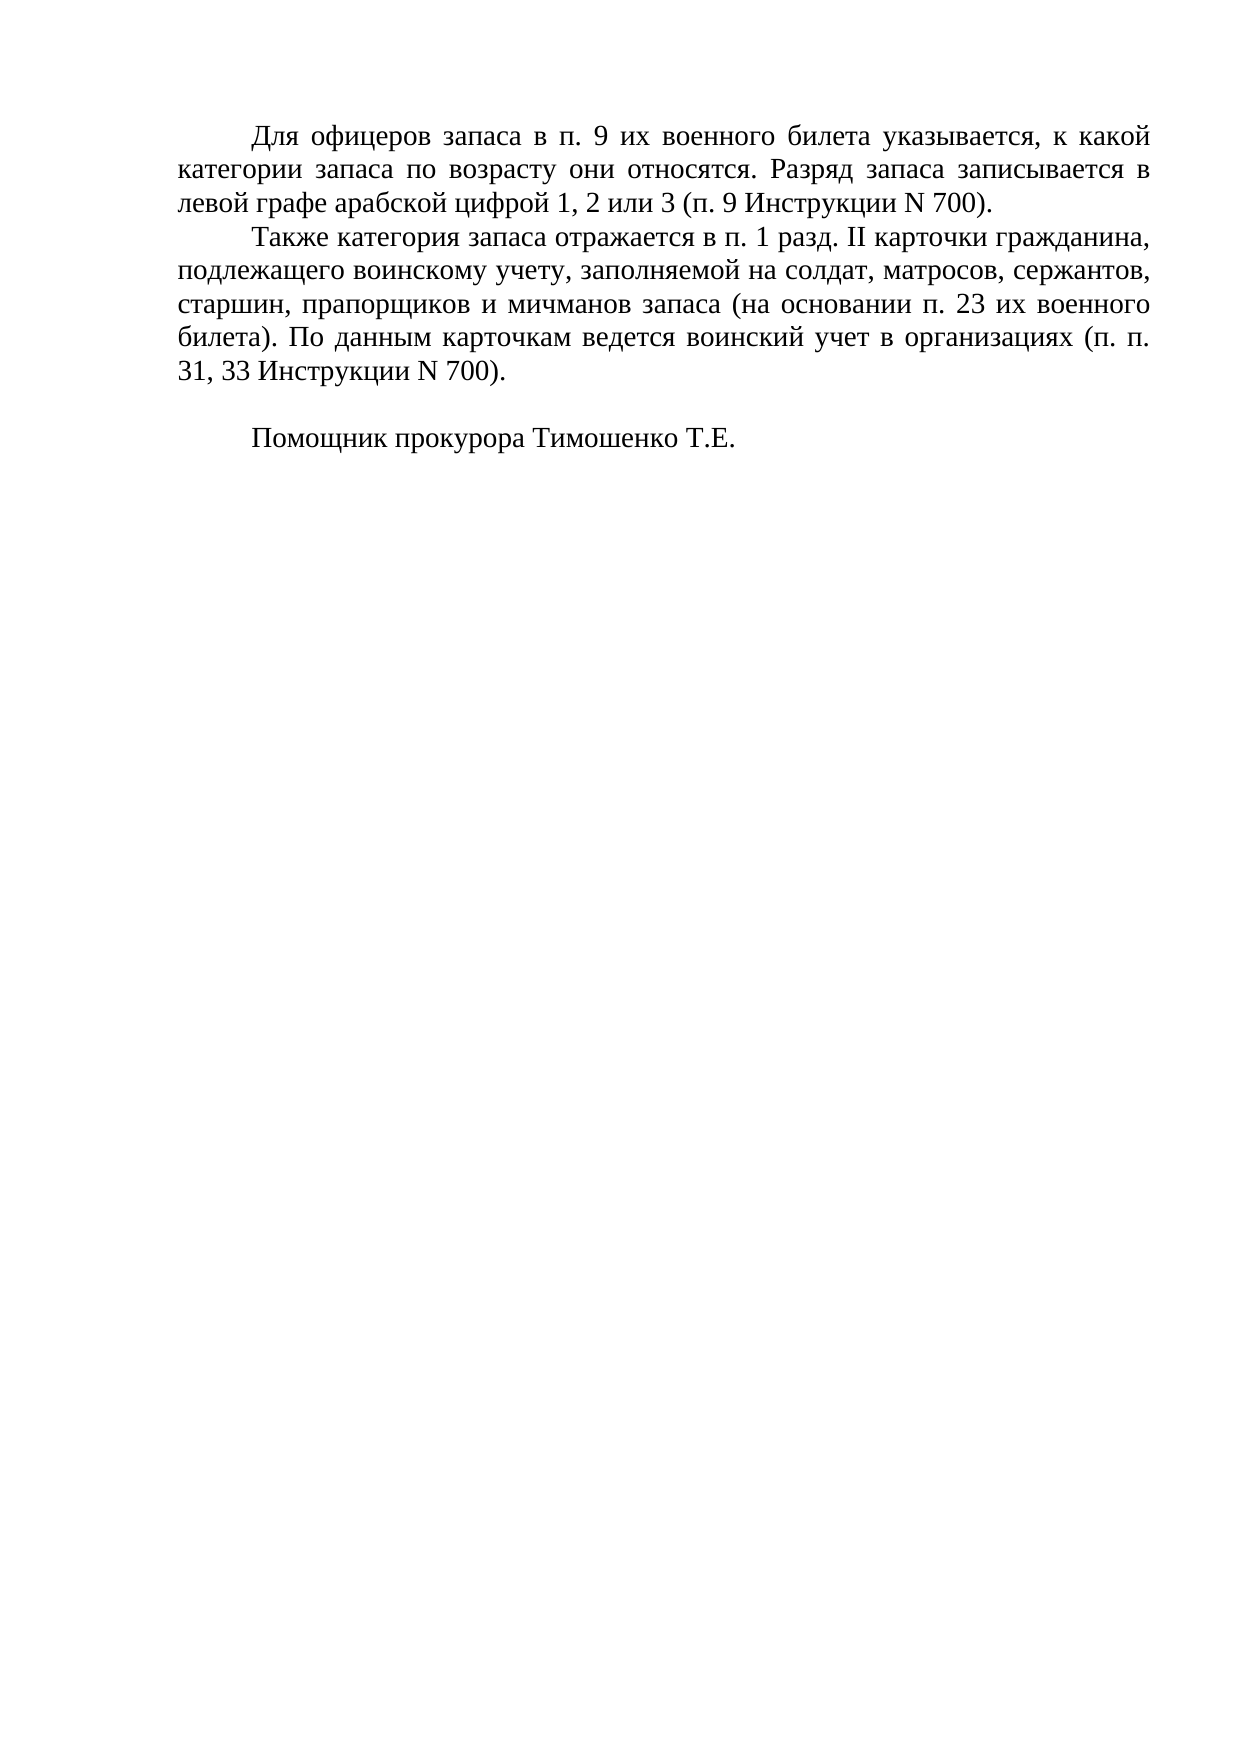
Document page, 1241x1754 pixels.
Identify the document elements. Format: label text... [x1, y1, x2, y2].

text Помощник прокурора Тимошенко Т.Е. [177, 420, 1152, 453]
text Для офицеров запаса в п. 9 их военного билета указывается, к какой категории запаса по возрасту они относятся. Разряд запаса записывается в левой графе арабской цифрой 1, 2 или 3 (п. 9 Инструкции N 700). [177, 118, 1152, 219]
text Также категория запаса отражается в п. 1 разд. II карточки гражданина, подлежащего воинскому учету, заполняемой на солдат, матросов, сержантов, старшин, прапорщиков и мичманов запаса (на основании п. 23 их военного билета). По данным карточкам ведется воинский учет в организациях (п. п. 31, 33 Инструкции N 700). [177, 219, 1152, 386]
